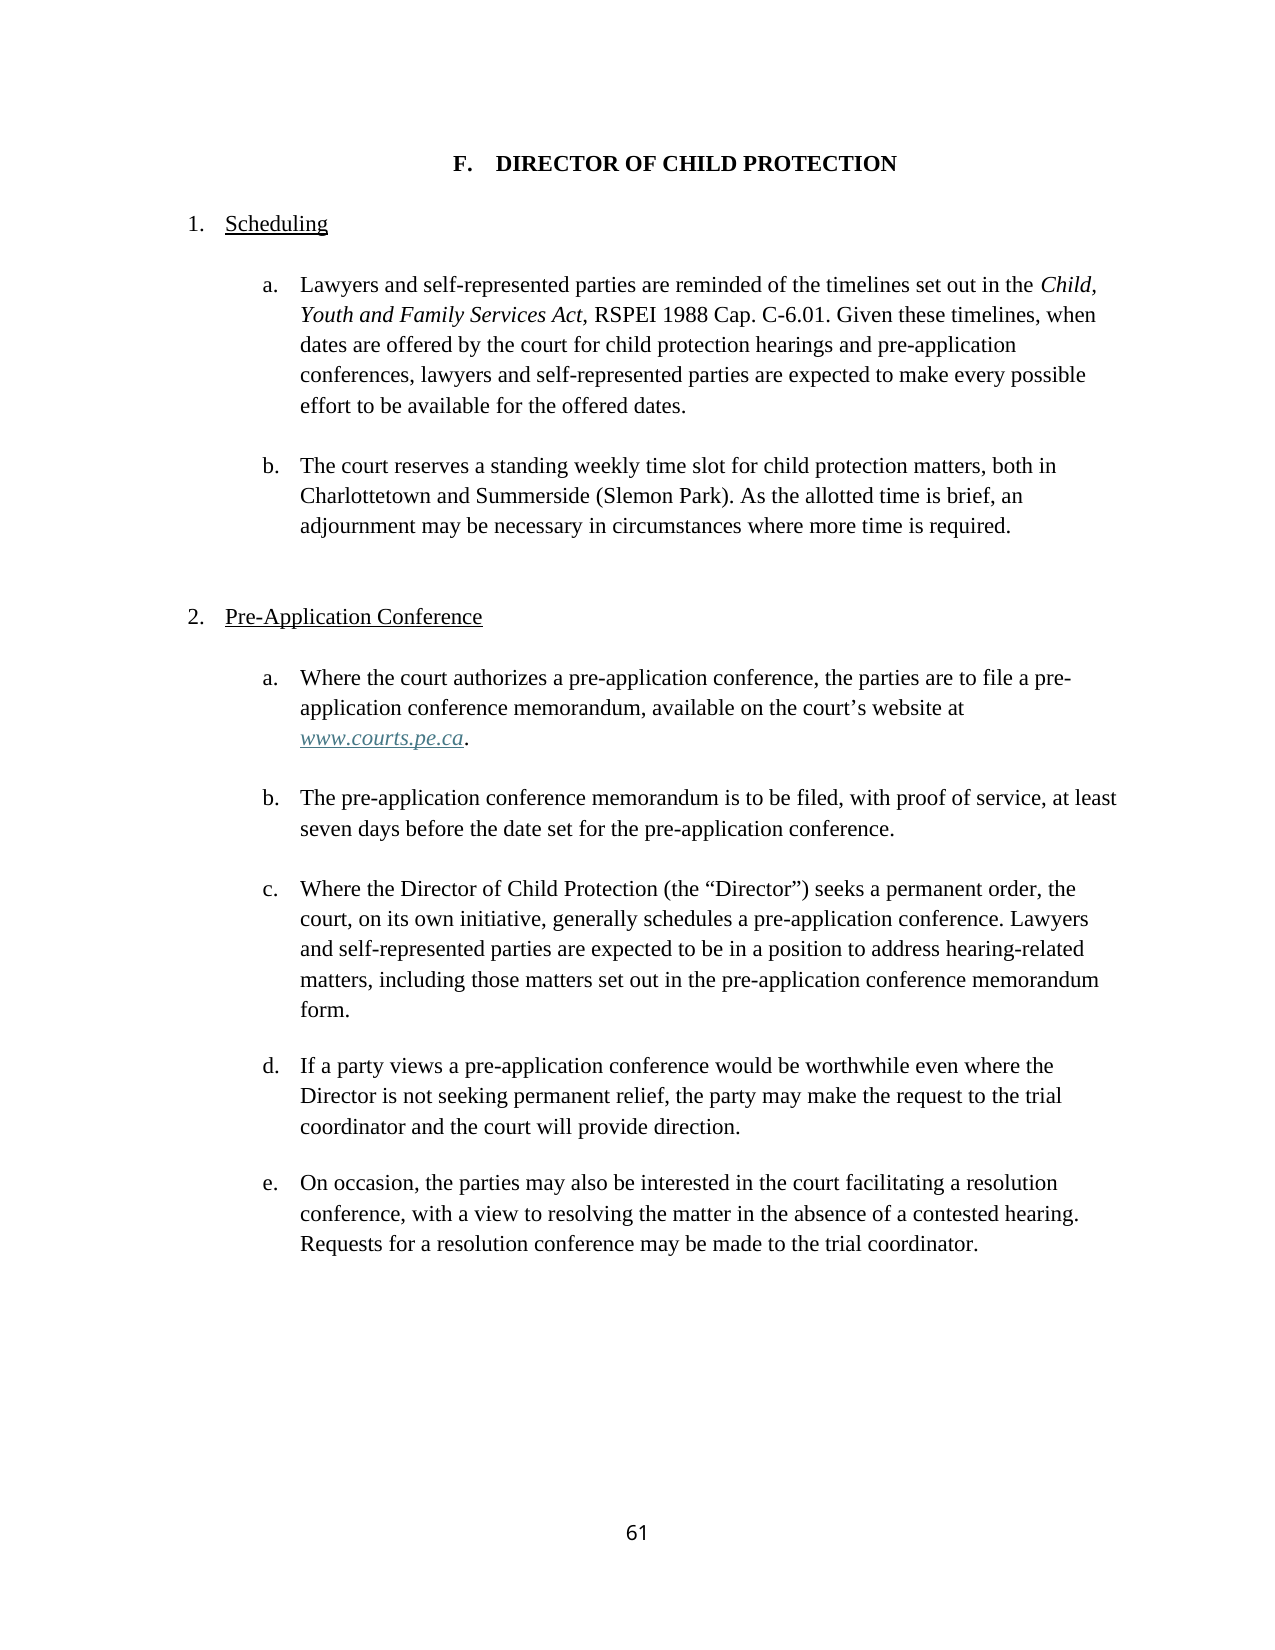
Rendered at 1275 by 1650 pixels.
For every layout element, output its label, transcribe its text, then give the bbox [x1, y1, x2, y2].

list Where the Director of Child Protection (the “Director”) seeks a permanent order, the court, on its own initiative, generally schedules a pre-application conference. Lawyers and self-represented parties are expected to be in a position to address hearing-related matters, including those matters set out in the pre-application conference memorandum form. [262, 875, 1125, 1022]
list If a party views a pre-application conference would be worthwhile even where the Director is not seeking permanent relief, the party may make the request to the trial coordinator and the court will provide direction. [262, 1052, 1125, 1139]
text F. DIRECTOR OF CHILD PROTECTION [225, 150, 1125, 176]
list Pre-Application Conference [187, 603, 1125, 629]
list The pre-application conference memorandum is to be filed, with proof of service, at least seven days before the date set for the pre-application conference. [262, 784, 1125, 841]
list On occasion, the parties may also be interested in the court facilitating a resolution conference, with a view to resolving the matter in the absence of a contested hearing. Requests for a resolution conference may be made to the trial coordinator. [262, 1169, 1125, 1256]
list The court reserves a standing weekly time slot for child protection matters, both in Charlottetown and Summerside (Slemon Park). As the allotted time is brief, an adjournment may be necessary in circumstances where more time is required. [262, 452, 1125, 539]
list Scheduling [187, 210, 1125, 237]
list Where the court authorizes a pre-application conference, the parties are to file a pre-application conference memorandum, available on the court’s website at www.courts.pe.ca. [262, 663, 1125, 750]
list Lawyers and self-represented parties are reminded of the timelines set out in the Child, Youth and Family Services Act, RSPEI 1988 Cap. C-6.01. Given these timelines, when dates are offered by the court for child protection hearings and pre-application conferences, lawyers and self-represented parties are expected to make every possible effort to be available for the offered dates. [262, 271, 1125, 418]
